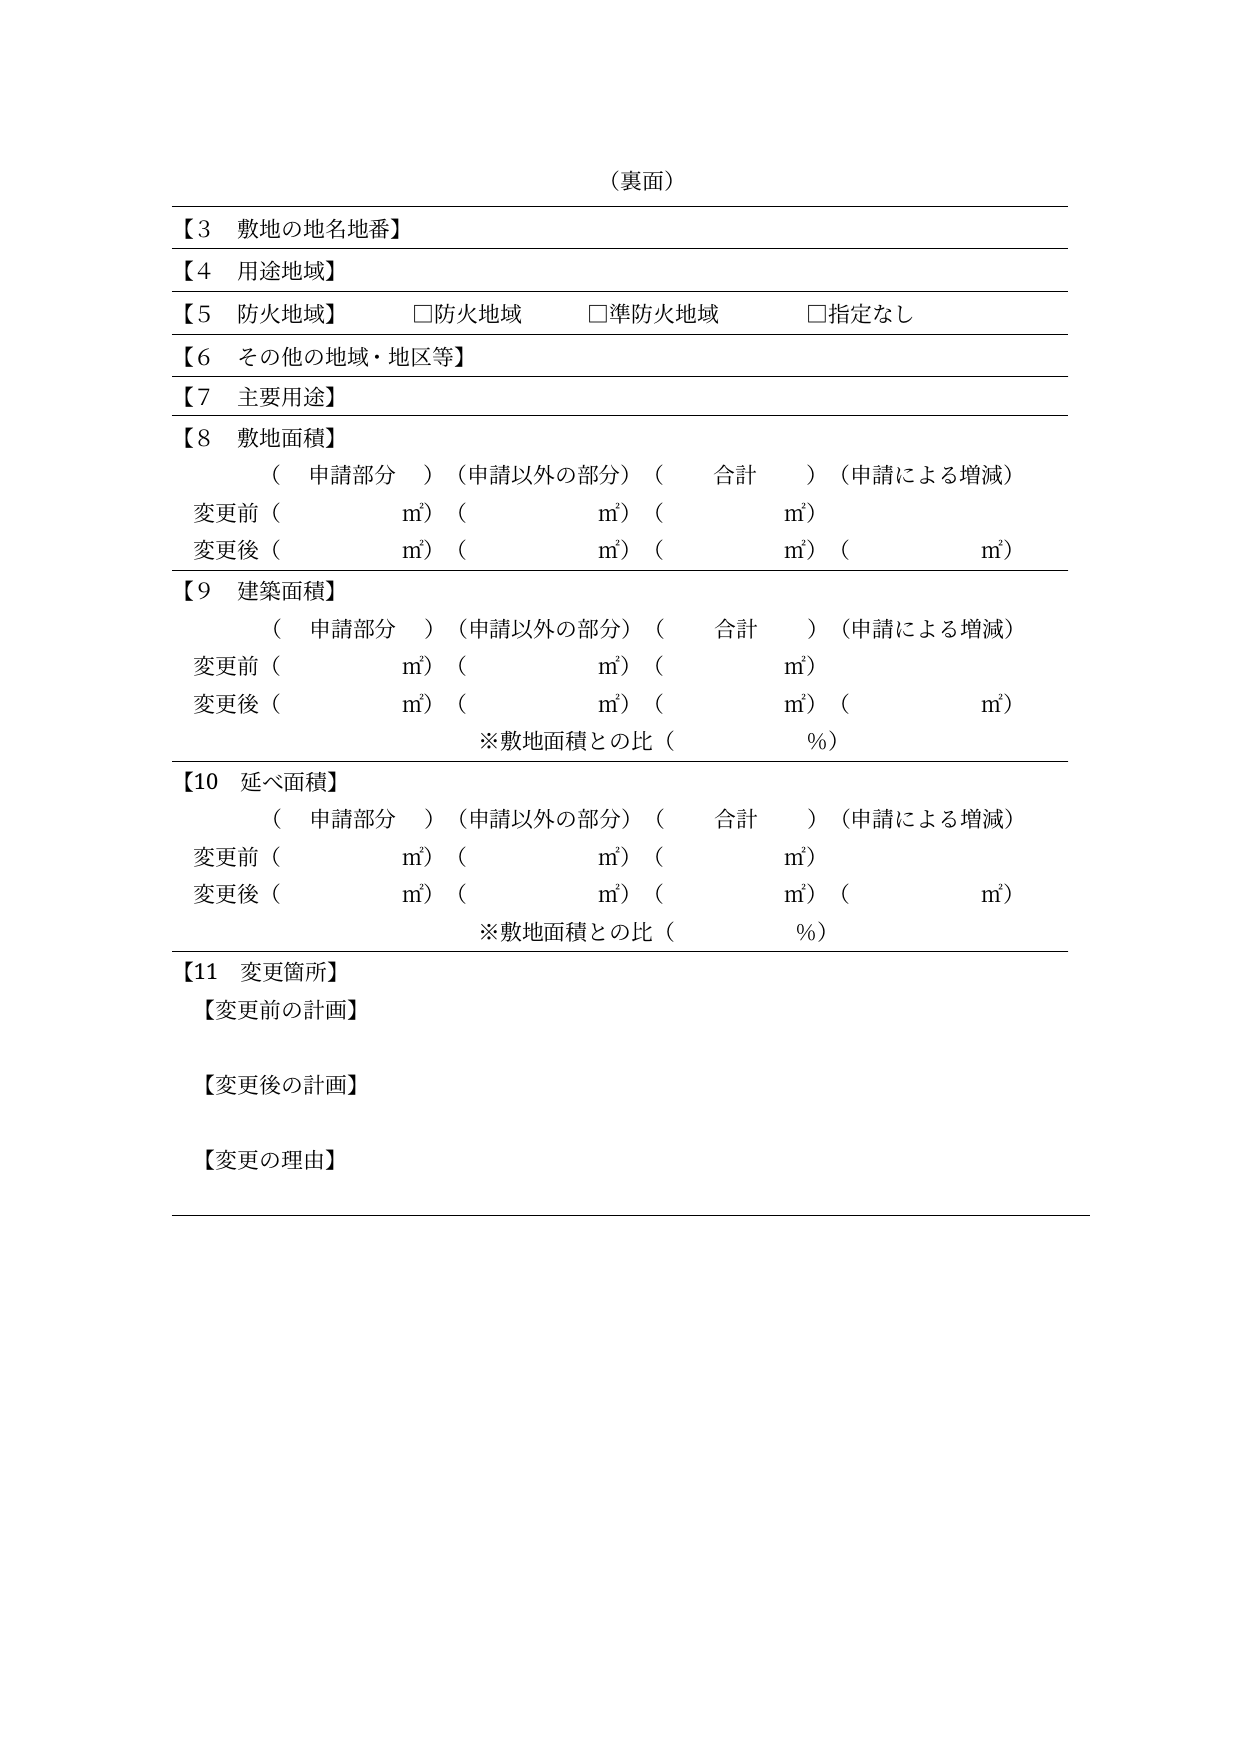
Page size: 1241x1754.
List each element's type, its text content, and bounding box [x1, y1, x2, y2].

text 変更前（ ㎡）（ ㎡）（ ㎡） [172, 837, 1068, 874]
text 変更前（ ㎡）（ ㎡）（ ㎡） [172, 646, 1068, 684]
text 【５ 防火地域】 □防火地域 □準防火地域 □指定なし [172, 292, 1068, 334]
text （ 申請部分 ）（申請以外の部分）（ 合計 ）（申請による増減） [172, 799, 1068, 837]
text 変更後（ ㎡）（ ㎡）（ ㎡）（ ㎡） [172, 531, 1068, 570]
text （ 申請部分 ）（申請以外の部分）（ 合計 ）（申請による増減） [172, 609, 1068, 646]
text 【４ 用途地域】 [172, 249, 1068, 291]
text 変更後（ ㎡）（ ㎡）（ ㎡）（ ㎡） [172, 684, 1068, 721]
text 【変更後の計画】 [194, 1065, 1068, 1102]
text 変更後（ ㎡）（ ㎡）（ ㎡）（ ㎡） [172, 874, 1068, 912]
text 【変更前の計画】 [172, 990, 1068, 1027]
text （裏面） [172, 154, 1090, 206]
text 【９ 建築面積】 [172, 571, 1068, 609]
text 【10 延べ面積】 [172, 762, 1068, 799]
text ※敷地面積との比（ ％） [172, 912, 1068, 951]
text 【６ その他の地域・地区等】 [172, 335, 1068, 376]
text 【３ 敷地の地名地番】 [172, 207, 1068, 248]
text ※敷地面積との比（ ％） [172, 721, 1068, 761]
text 【11 変更箇所】 [172, 952, 1068, 990]
text 【７ 主要用途】 [172, 377, 1068, 415]
text （ 申請部分 ）（申請以外の部分）（ 合計 ）（申請による増減） [172, 456, 1068, 493]
text 変更前（ ㎡）（ ㎡）（ ㎡） [172, 493, 1068, 531]
text 【８ 敷地面積】 [172, 416, 1068, 456]
text 【変更の理由】 [194, 1140, 1068, 1177]
